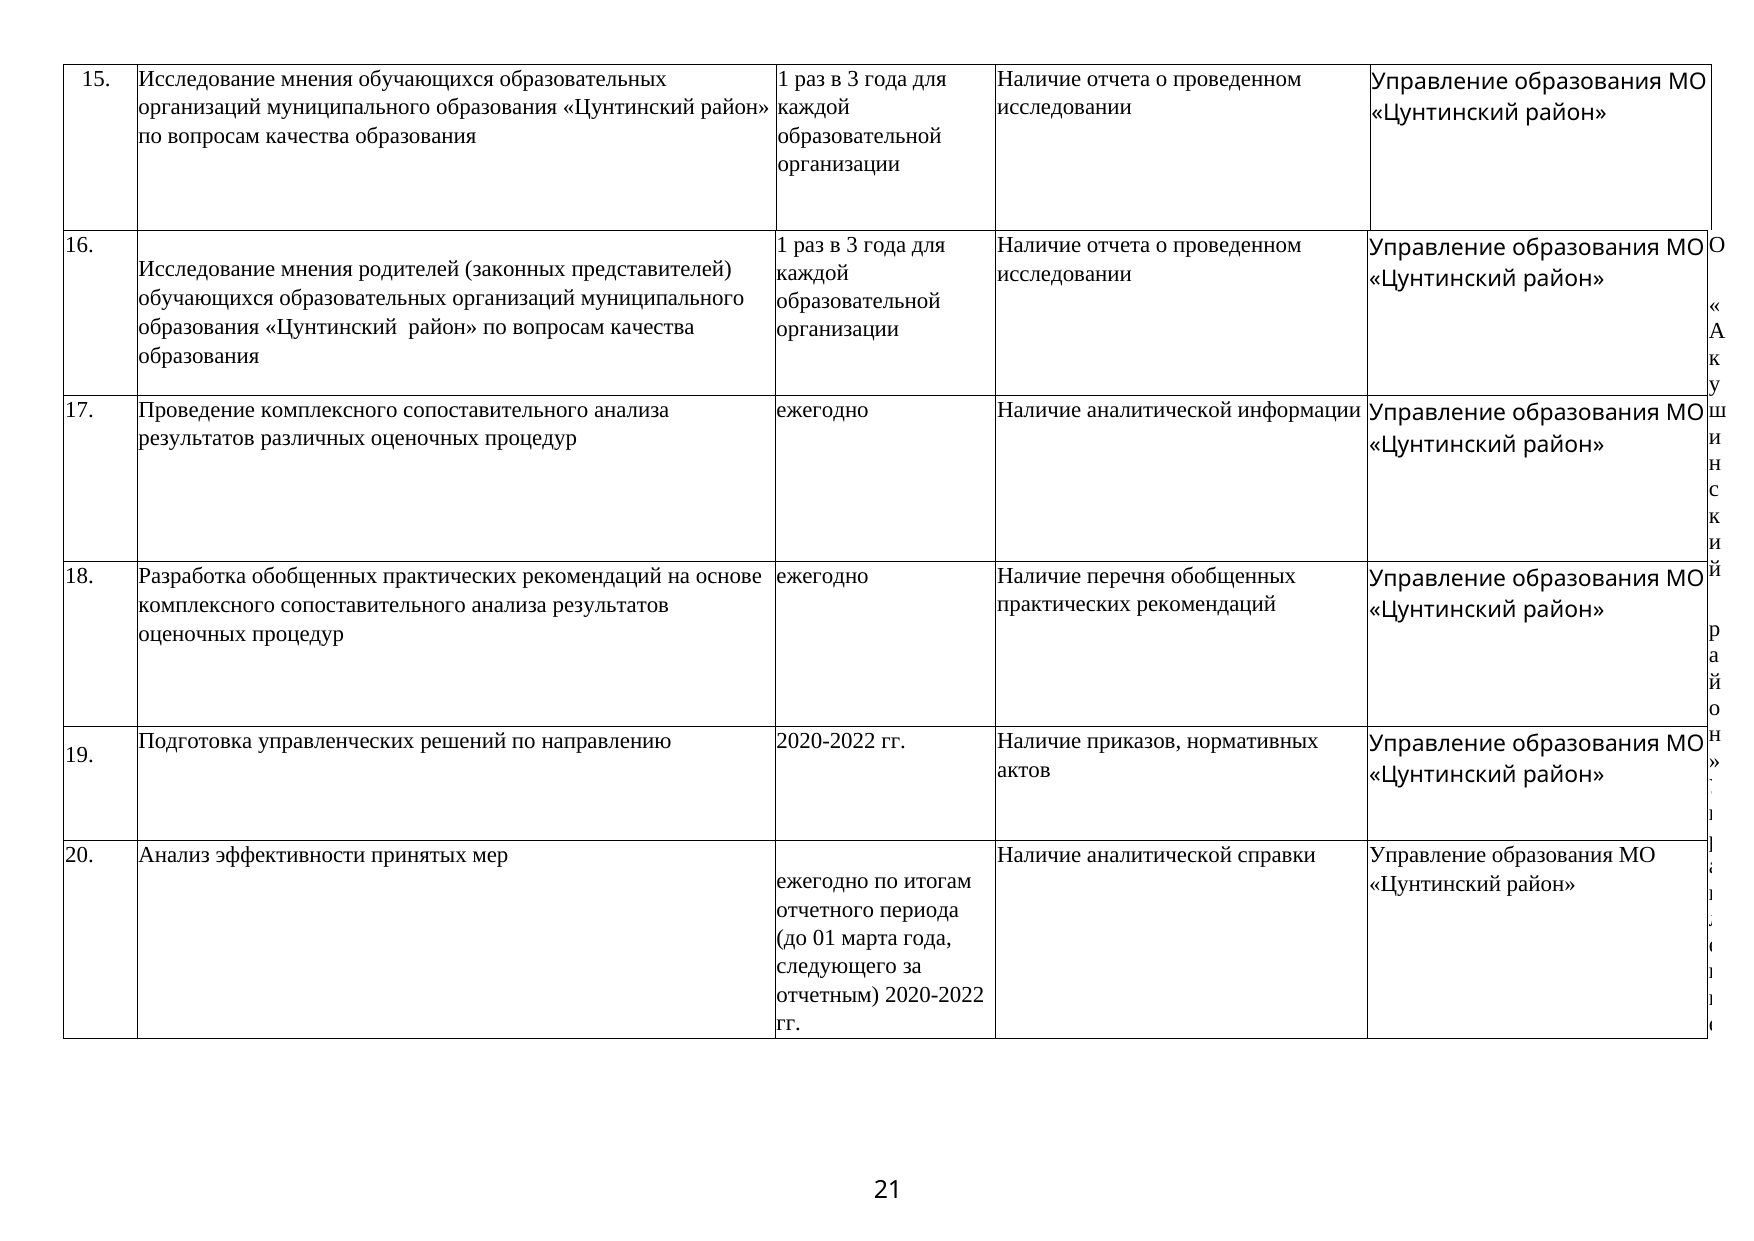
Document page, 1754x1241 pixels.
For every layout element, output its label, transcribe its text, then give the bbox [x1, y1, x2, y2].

table_cell Управление образования МО «Цунтинский район» [1368, 396, 1707, 561]
table_cell 17. [64, 396, 137, 561]
table_cell 18. [64, 562, 137, 726]
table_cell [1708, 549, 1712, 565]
table_cell Исследование мнения родителей (законных представителей) обучающихся образовательных организаций муниципального образования «Цунтинский район» по вопросам качества образования [138, 231, 775, 395]
table_cell Проведение комплексного сопоставительного анализа результатов различных оценочных процедур [138, 396, 775, 561]
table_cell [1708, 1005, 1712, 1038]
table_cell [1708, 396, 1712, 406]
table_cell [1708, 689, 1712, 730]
table_cell Управление образования МО «Цунтинский район» [1368, 727, 1707, 840]
table_cell 16. [64, 231, 137, 395]
table_header Управление образования МО «Цунтинский район» [1371, 65, 1711, 229]
table_cell 19. [64, 727, 137, 840]
table_cell ежегодно [776, 396, 995, 561]
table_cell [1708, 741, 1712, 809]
table_cell Наличие перечня обобщенных практических рекомендаций [996, 562, 1367, 726]
table_cell 2020-2022 гг. [776, 727, 995, 840]
table_cell ежегодно по итогам отчетного периода (до 01 марта года, следующего за отчетным) 2020-2022 гг. [776, 841, 995, 1038]
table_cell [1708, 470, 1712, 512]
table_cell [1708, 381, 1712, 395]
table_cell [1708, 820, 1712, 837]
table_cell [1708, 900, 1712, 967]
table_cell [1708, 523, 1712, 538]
table_cell Наличие аналитической справки [996, 841, 1367, 1038]
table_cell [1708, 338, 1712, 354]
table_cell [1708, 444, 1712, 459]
table_cell Наличие отчета о проведенном исследовании [996, 231, 1367, 395]
table_cell Разработка обобщенных практических рекомендаций на основе комплексного сопоставительного анализа результатов оценочных процедур [138, 562, 775, 726]
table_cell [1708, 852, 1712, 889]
table_header 1 раз в 3 года для каждой образовательной организации [777, 65, 995, 229]
table_cell Наличие приказов, нормативных актов [996, 727, 1367, 840]
table_cell Подготовка управленческих решений по направлению [138, 727, 775, 840]
table_cell Управление образования МО «Цунтинский район» [1368, 841, 1707, 1038]
table_cell 1 раз в 3 года для каждой образовательной организации [776, 231, 995, 395]
table_header 15. [64, 65, 137, 229]
table_header Исследование мнения обучающихся образовательных организаций муниципального образования «Цунтинский район» по вопросам качества образования [138, 65, 776, 229]
table_cell Анализ эффективности принятых мер [138, 841, 775, 1038]
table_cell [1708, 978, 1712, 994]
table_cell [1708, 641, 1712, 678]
table_cell 20. [64, 841, 137, 1038]
table_header Наличие отчета о проведенном исследовании [996, 65, 1370, 229]
table_cell Управление образования МО «Цунтинский район» [1368, 231, 1707, 395]
table_cell Управление образования МО «Цунтинский район» [1368, 562, 1707, 726]
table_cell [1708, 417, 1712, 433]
table_cell ежегодно [776, 562, 995, 726]
table_cell Наличие аналитической информации [996, 396, 1367, 561]
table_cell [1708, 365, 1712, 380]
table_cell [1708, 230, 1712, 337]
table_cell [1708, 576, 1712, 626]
